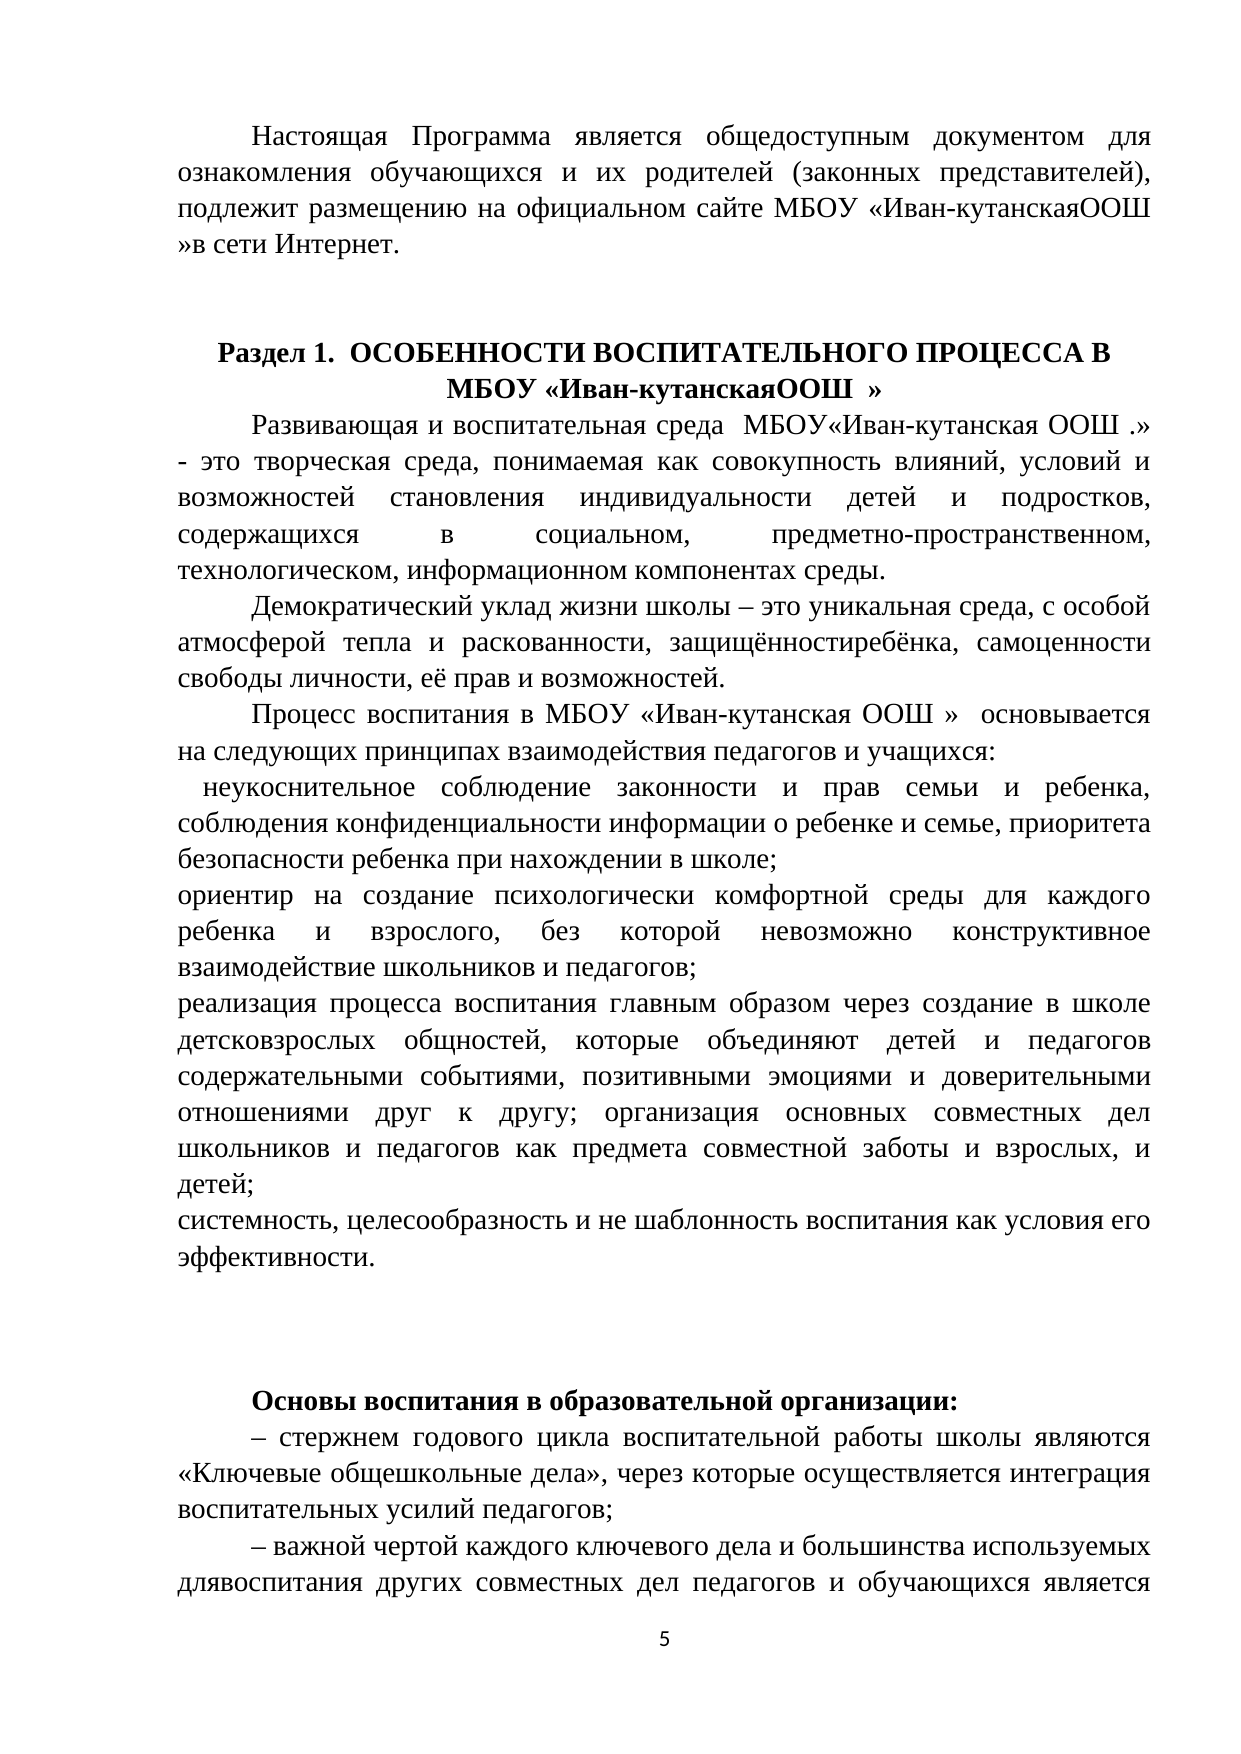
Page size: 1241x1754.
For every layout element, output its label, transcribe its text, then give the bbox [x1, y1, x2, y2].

text Настоящая Программа является общедоступным документом для ознакомления обучающихся и их родителей (законных представителей), подлежит размещению на официальном сайте МБОУ «Иван-кутанскаяООШ »в сети Интернет. [177, 118, 1152, 260]
text системность, целесообразность и не шаблонность воспитания как условия его эффективности. [177, 1202, 1152, 1272]
text Развивающая и воспитательная среда МБОУ«Иван-кутанская ООШ .» - это творческая среда, понимаемая как совокупность влияний, условий и возможностей становления индивидуальности детей и подростков, содержащихся в социальном, предметно-пространственном, технологическом, информационном компонентах среды. [177, 407, 1152, 585]
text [177, 1528, 1152, 1597]
text Процесс воспитания в МБОУ «Иван-кутанская ООШ » основывается на следующих принципах взаимодействия педагогов и учащихся: [177, 696, 1152, 766]
text Основы воспитания в образовательной организации: [177, 1383, 1152, 1417]
text Демократический уклад жизни школы – это уникальная среда, с особой атмосферой тепла и раскованности, защищённостиребёнка, самоценности свободы личности, её прав и возможностей. [177, 588, 1152, 694]
text реализация процесса воспитания главным образом через создание в школе детсковзрослых общностей, которые объединяют детей и педагогов содержательными событиями, позитивными эмоциями и доверительными отношениями друг к другу; организация основных совместных дел школьников и педагогов как предмета совместной заботы и взрослых, и детей; [177, 986, 1152, 1200]
text – стержнем годового цикла воспитательной работы школы являются «Ключевые общешкольные дела», через которые осуществляется интеграция воспитательных усилий педагогов; [177, 1419, 1152, 1525]
text неукоснительное соблюдение законности и прав семьи и ребенка, соблюдения конфиденциальности информации о ребенке и семье, приоритета безопасности ребенка при нахождении в школе; [177, 769, 1152, 874]
text Раздел 1. ОСОБЕННОСТИ ВОСПИТАТЕЛЬНОГО ПРОЦЕССА В МБОУ «Иван-кутанскаяООШ » [177, 335, 1152, 405]
text ориентир на создание психологически комфортной среды для каждого ребенка и взрослого, без которой невозможно конструктивное взаимодействие школьников и педагогов; [177, 877, 1152, 983]
